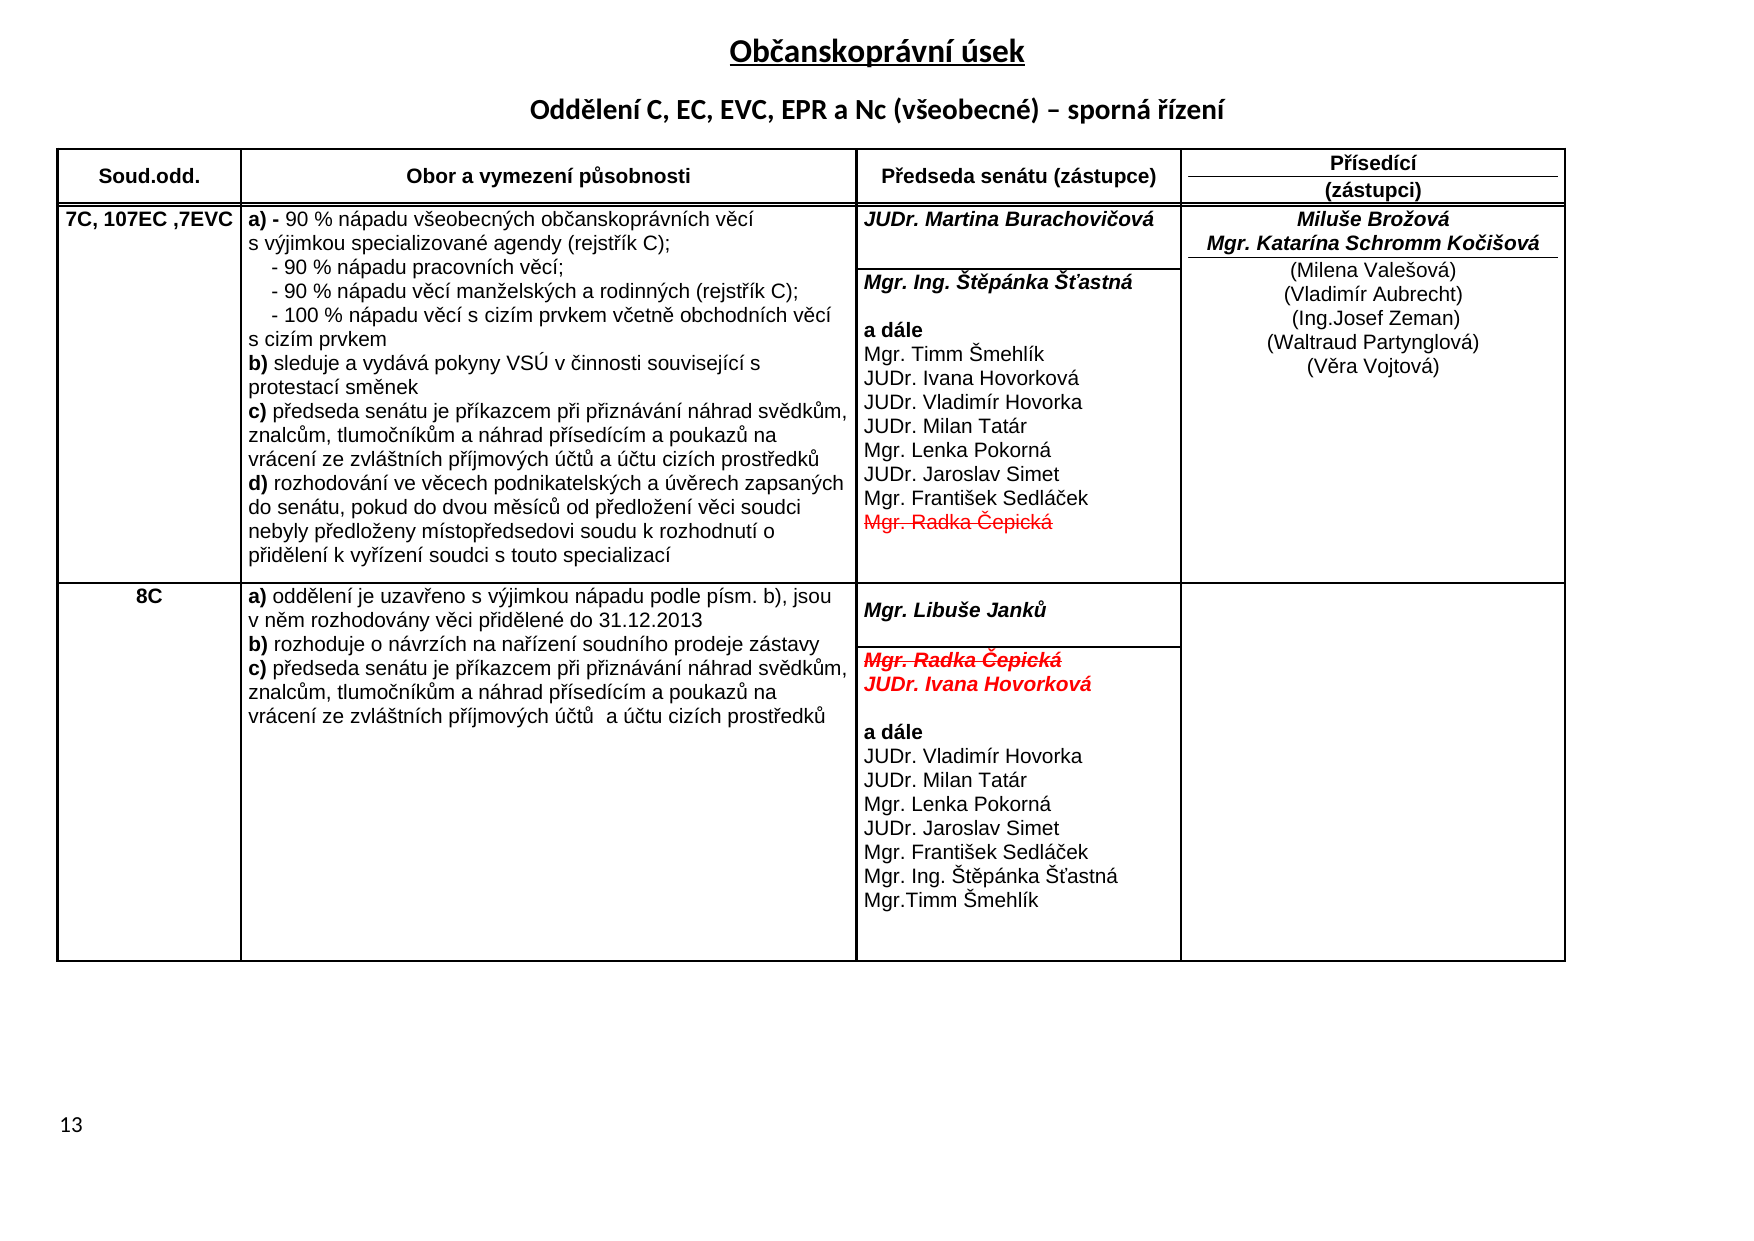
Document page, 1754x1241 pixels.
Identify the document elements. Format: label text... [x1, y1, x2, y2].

table_cell 7C, 107EC ,7EVC [59, 207, 240, 582]
table_cell Mgr. Radka Čepická JUDr. Ivana Hovorková a dále JUDr. Vladimír Hovorka JUDr. Milan Tatár Mgr. Lenka Pokorná JUDr. Jaroslav Simet Mgr. František Sedláček Mgr. Ing. Štěpánka Šťastná Mgr.Timm Šmehlík [858, 648, 1180, 960]
table_cell [1182, 584, 1564, 960]
table_header Předseda senátu (zástupce) [858, 150, 1180, 202]
table_cell a) oddělení je uzavřeno s výjimkou nápadu podle písm. b), jsou v něm rozhodovány věci přidělené do 31.12.2013 b) rozhoduje o návrzích na nařízení soudního prodeje zástavy c) předseda senátu je příkazcem při přiznávání náhrad svědkům, znalcům, tlumočníkům a náhrad přísedícím a poukazů na vrácení ze zvláštních příjmových účtů a účtu cizích prostředků [242, 584, 855, 960]
table_cell JUDr. Martina Burachovičová [858, 207, 1180, 268]
table_cell Mgr. Libuše Janků [858, 584, 1180, 646]
table_cell Mgr. Ing. Štěpánka Šťastná a dále Mgr. Timm Šmehlík JUDr. Ivana Hovorková JUDr. Vladimír Hovorka JUDr. Milan Tatár Mgr. Lenka Pokorná JUDr. Jaroslav Simet Mgr. František Sedláček Mgr. Radka Čepická [858, 270, 1180, 582]
table_cell Miluše Brožová Mgr. Katarína Schromm Kočišová (Milena Valešová) (Vladimír Aubrecht) (Ing.Josef Zeman) (Waltraud Partynglová) (Věra Vojtová) [1182, 207, 1564, 582]
table_cell a) - 90 % nápadu všeobecných občanskoprávních věcí s výjimkou specializované agendy (rejstřík C); - 90 % nápadu pracovních věcí; - 90 % nápadu věcí manželských a rodinných (rejstřík C); - 100 % nápadu věcí s cizím prvkem včetně obchodních věcí s cizím prvkem b) sleduje a vydává pokyny VSÚ v činnosti související s protestací směnek c) předseda senátu je příkazcem při přiznávání náhrad svědkům, znalcům, tlumočníkům a náhrad přísedícím a poukazů na vrácení ze zvláštních příjmových účtů a účtu cizích prostředků d) rozhodování ve věcech podnikatelských a úvěrech zapsaných do senátu, pokud do dvou měsíců od předložení věci soudci nebyly předloženy místopředsedovi soudu k rozhodnutí o přidělení k vyřízení soudci s touto specializací [242, 207, 855, 582]
text Občanskoprávní úsek [59, 29, 1695, 70]
table_header Obor a vymezení působnosti [242, 150, 855, 202]
table_header Soud.odd. [59, 150, 240, 202]
table_header Přísedící (zástupci) [1182, 150, 1564, 202]
text Oddělení C, EC, EVC, EPR a Nc (všeobecné) – sporná řízení [59, 91, 1695, 127]
table_cell 8C [59, 584, 240, 960]
